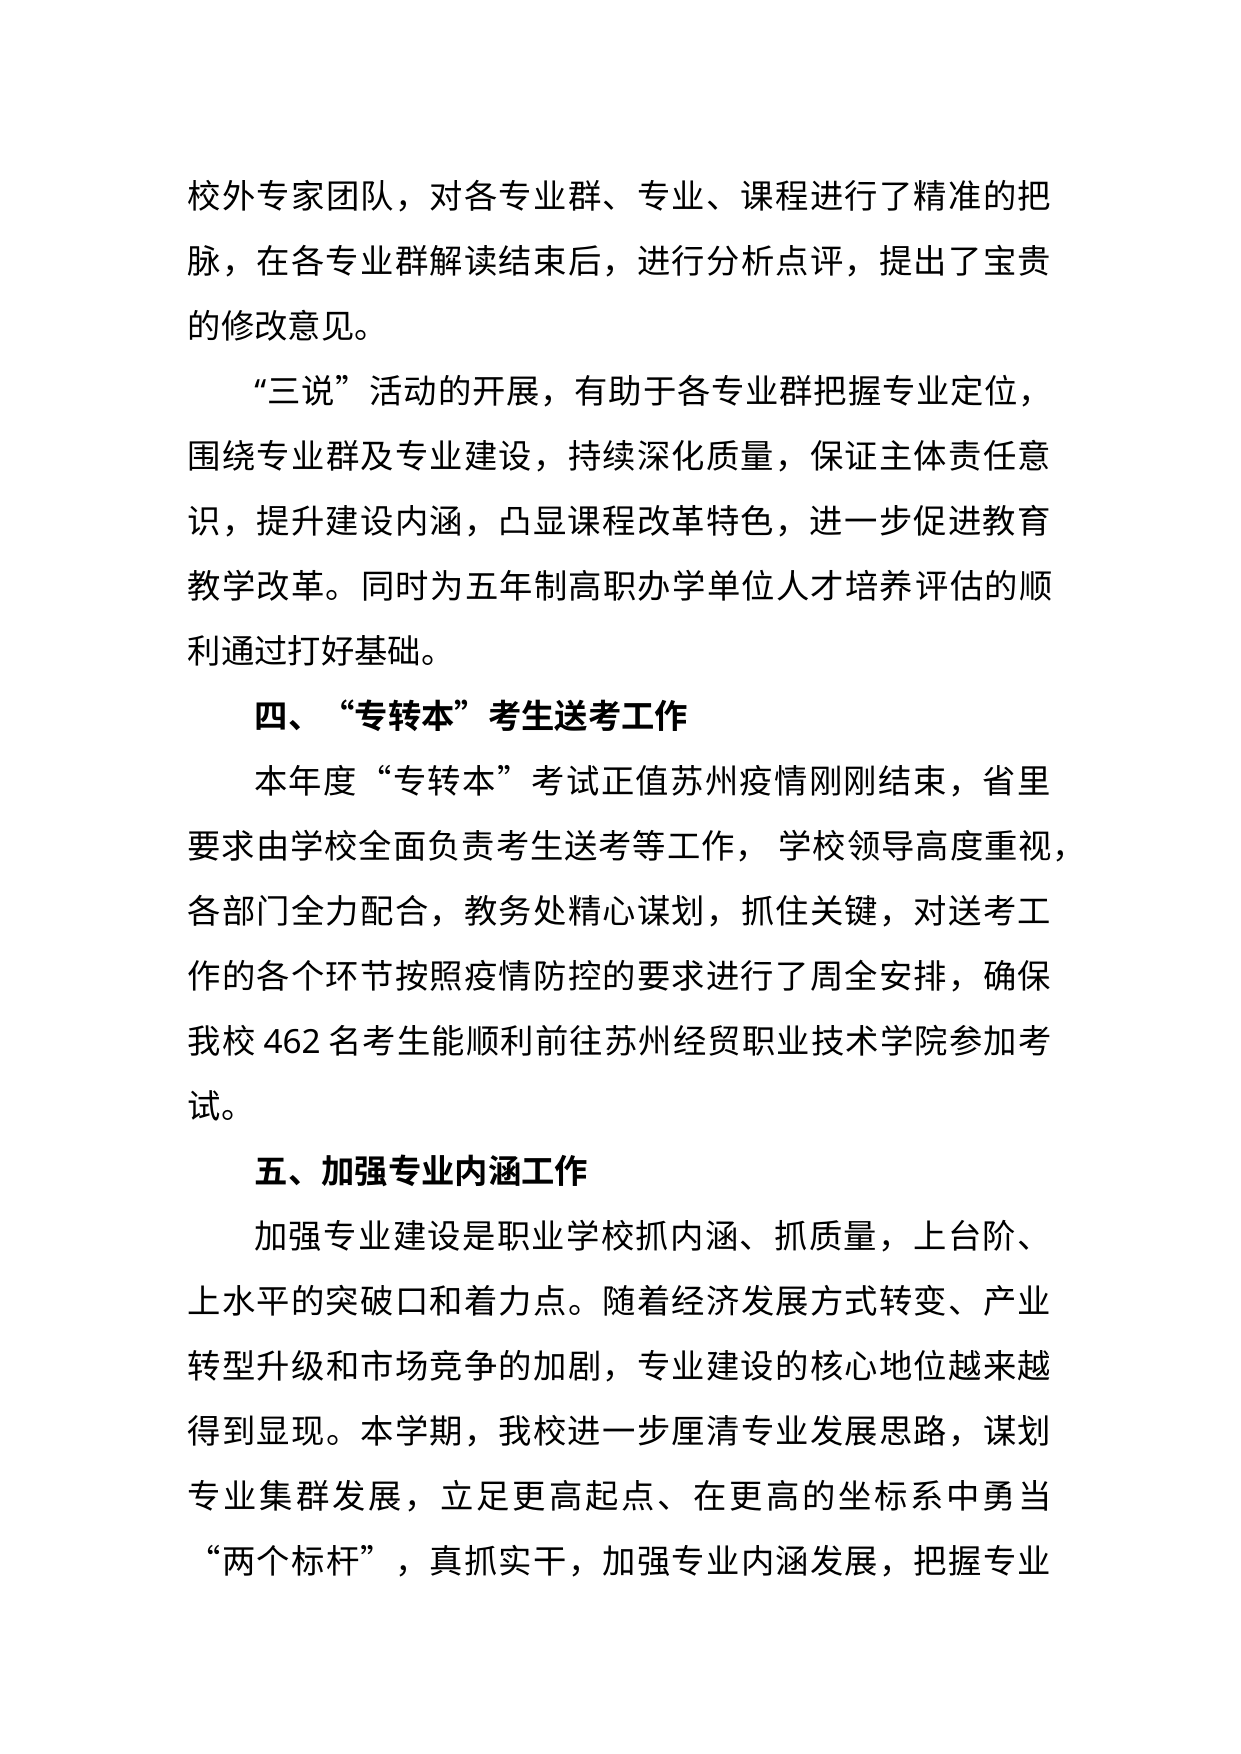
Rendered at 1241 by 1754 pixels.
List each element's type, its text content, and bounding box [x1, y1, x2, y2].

text “三说”活动的开展，有助于各专业群把握专业定位，围绕专业群及专业建设，持续深化质量，保证主体责任意识，提升建设内涵，凸显课程改革特色，进一步促进教育教学改革。同时为五年制高职办学单位人才培养评估的顺利通过打好基础。 [187, 357, 1053, 682]
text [187, 1202, 1053, 1592]
text 本年度“专转本”考试正值苏州疫情刚刚结束，省里要求由学校全面负责考生送考等工作， 学校领导高度重视，各部门全力配合，教务处精心谋划，抓住关键，对送考工作的各个环节按照疫情防控的要求进行了周全安排，确保我校462名考生能顺利前往苏州经贸职业技术学院参加考试。 [187, 747, 1053, 1137]
text 五、加强专业内涵工作 [187, 1137, 1053, 1202]
text 四、“专转本”考生送考工作 [187, 682, 1053, 747]
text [187, 162, 1053, 357]
